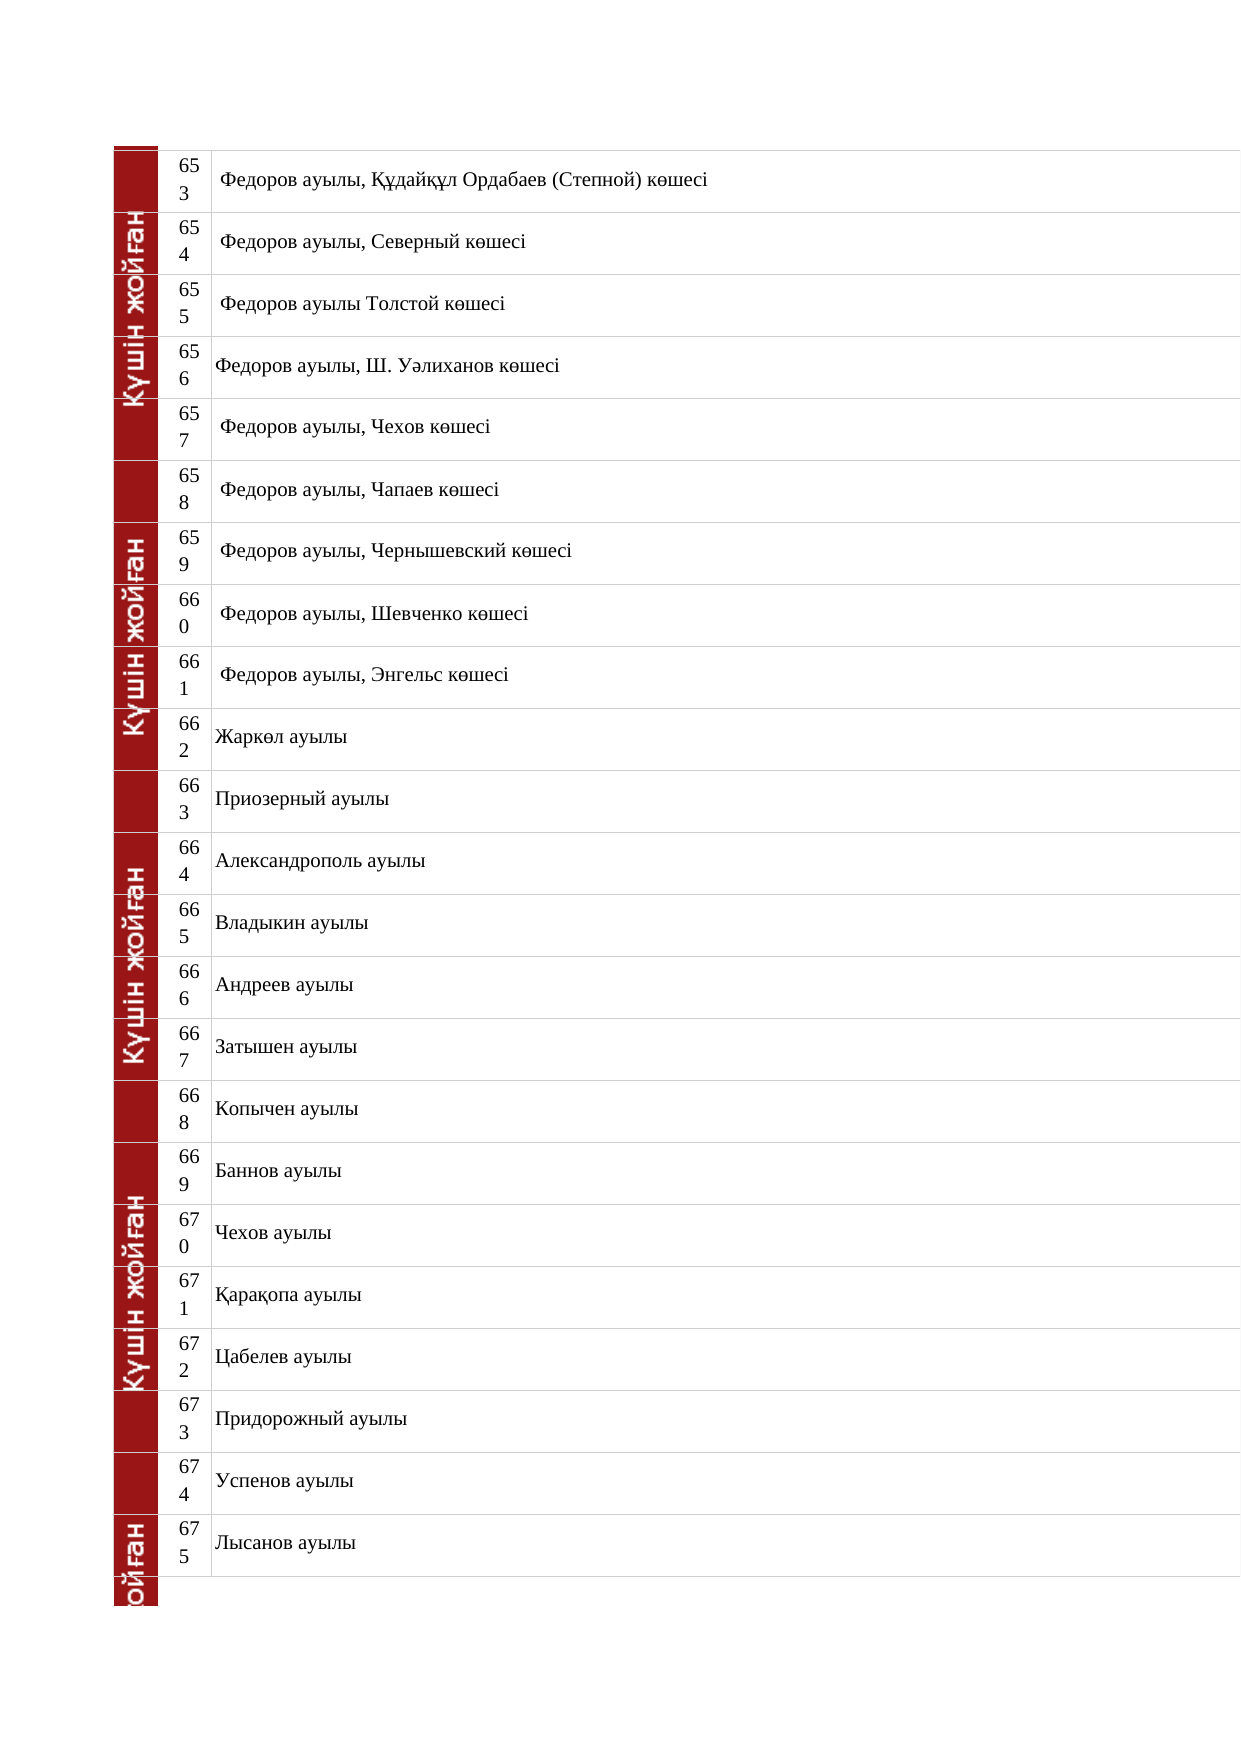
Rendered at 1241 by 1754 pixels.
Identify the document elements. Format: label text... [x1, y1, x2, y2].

table_cell Федоров ауылы, Шевченко көшесі [212, 585, 1240, 646]
table_cell Федоров ауылы, Энгельс көшесі [212, 647, 1240, 708]
table_cell 653 [114, 151, 211, 212]
table_cell 661 [114, 647, 211, 708]
table_cell Копычен ауылы [212, 1081, 1240, 1142]
table_cell 674 [114, 1453, 211, 1513]
table_cell 665 [114, 895, 211, 956]
table_cell Затышен ауылы [212, 1019, 1240, 1080]
table_cell Успенов ауылы [212, 1453, 1240, 1513]
table_cell 664 [114, 833, 211, 894]
table_cell 659 [114, 523, 211, 584]
table_cell 654 [114, 213, 211, 274]
table_cell 666 [114, 957, 211, 1018]
table_cell Приозерный ауылы [212, 771, 1240, 832]
table_cell 673 [114, 1391, 211, 1452]
table_cell 670 [114, 1205, 211, 1266]
table_cell 671 [114, 1267, 211, 1328]
picture [114, 146, 158, 150]
table_cell Баннов ауылы [212, 1143, 1240, 1204]
table_cell Қарақопа ауылы [212, 1267, 1240, 1328]
table_cell 658 [114, 461, 211, 522]
table_cell Владыкин ауылы [212, 895, 1240, 956]
table_cell Александрополь ауылы [212, 833, 1240, 894]
table_cell 655 [114, 275, 211, 336]
table_cell 668 [114, 1081, 211, 1142]
table_cell Чехов ауылы [212, 1205, 1240, 1266]
table_cell Федоров ауылы, Чехов көшесі [212, 399, 1240, 460]
table_cell 663 [114, 771, 211, 832]
table_cell Лысанов ауылы [212, 1515, 1240, 1576]
table_cell Федоров ауылы Толстой көшесі [212, 275, 1240, 336]
table_cell Федоров ауылы, Құдайқұл Ордабаев (Степной) көшесі [212, 151, 1240, 212]
table_cell Жаркөл ауылы [212, 709, 1240, 770]
table_cell 669 [114, 1143, 211, 1204]
table_cell Цабелев ауылы [212, 1329, 1240, 1389]
table_cell 662 [114, 709, 211, 770]
table_cell Андреев ауылы [212, 957, 1240, 1018]
table_cell 660 [114, 585, 211, 646]
table_cell Федоров ауылы, Чернышевский көшесі [212, 523, 1240, 584]
table_cell Федоров ауылы, Северный көшесі [212, 213, 1240, 274]
table_cell 675 [114, 1515, 211, 1576]
table_cell 656 [114, 337, 211, 398]
table_cell 667 [114, 1019, 211, 1080]
table_cell Федоров ауылы, Ш. Уәлиханов көшесі [212, 337, 1240, 398]
picture [114, 1577, 158, 1606]
table_cell 657 [114, 399, 211, 460]
table_cell Придорожный ауылы [212, 1391, 1240, 1452]
table_cell Федоров ауылы, Чапаев көшесі [212, 461, 1240, 522]
table_cell 672 [114, 1329, 211, 1389]
